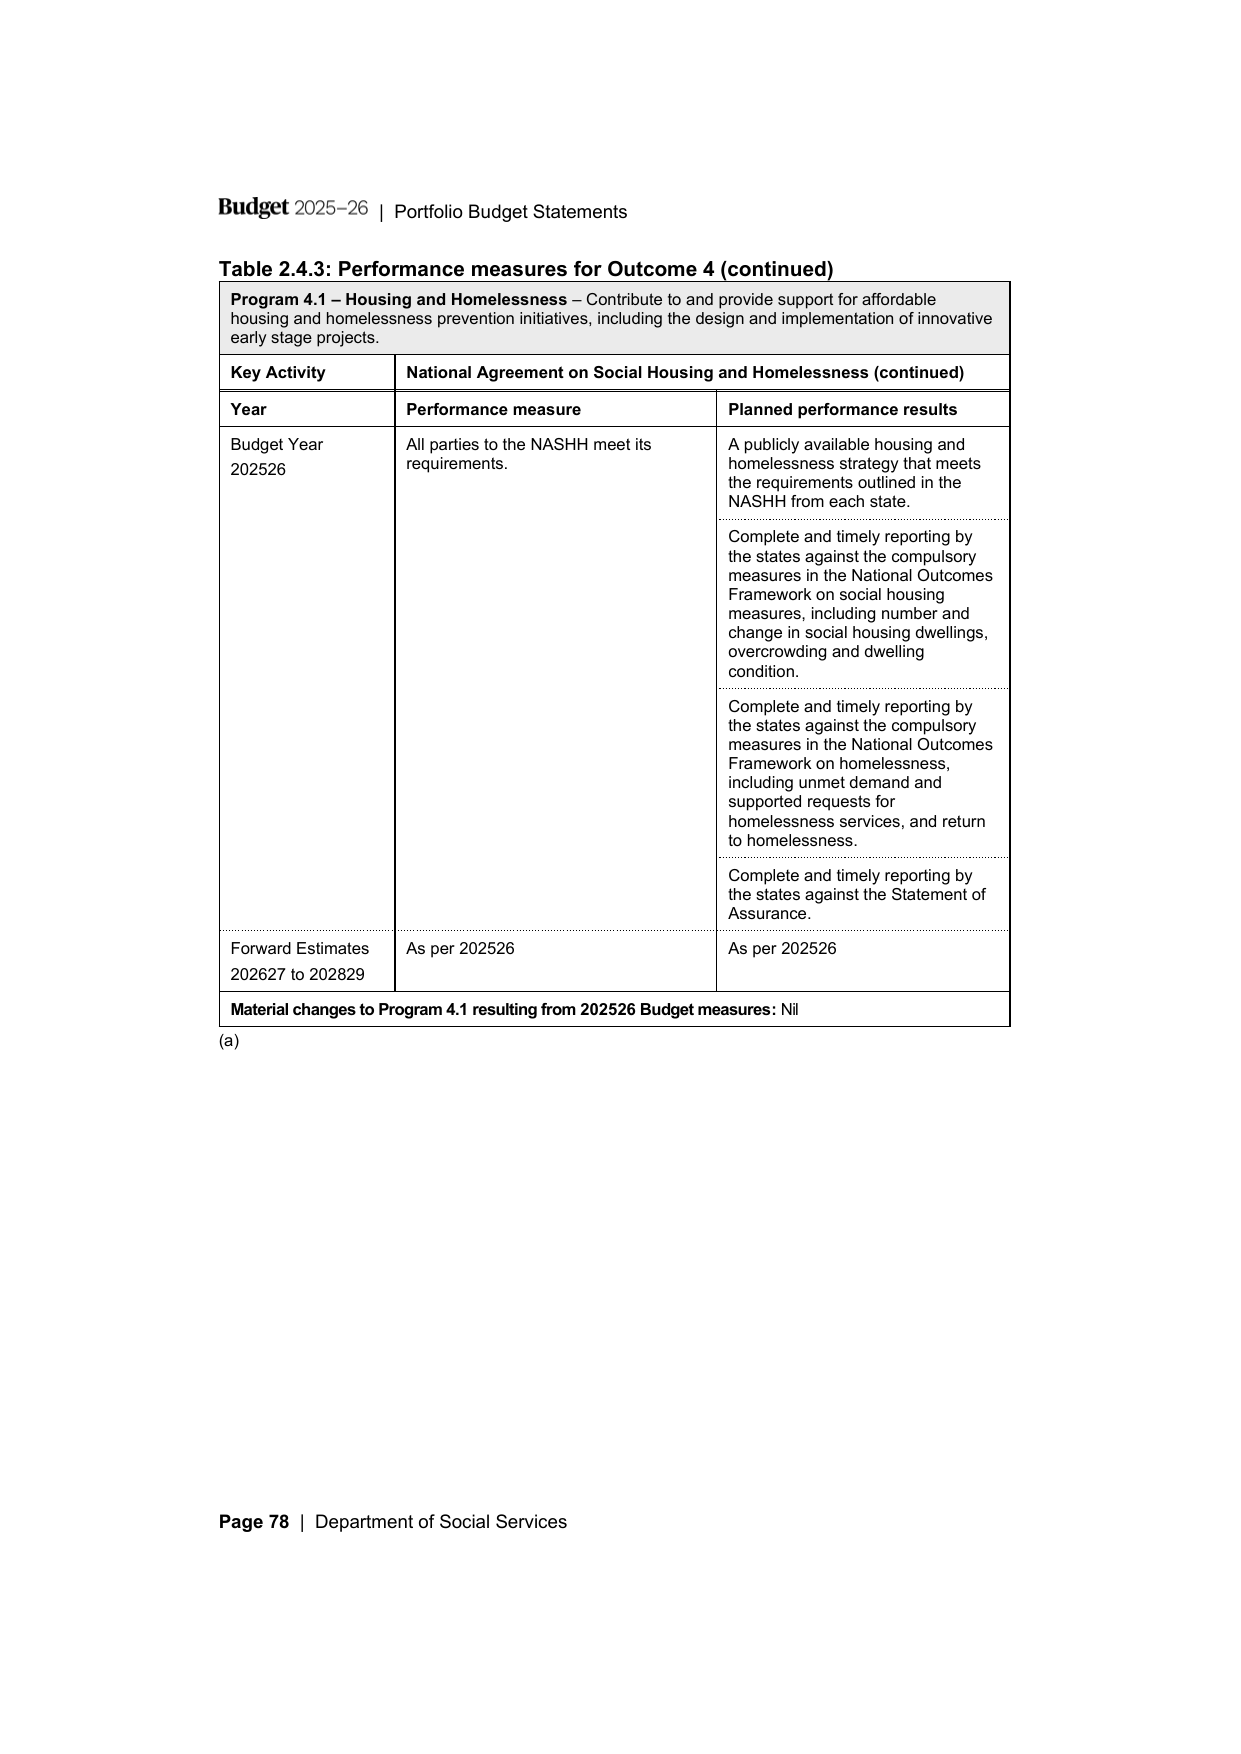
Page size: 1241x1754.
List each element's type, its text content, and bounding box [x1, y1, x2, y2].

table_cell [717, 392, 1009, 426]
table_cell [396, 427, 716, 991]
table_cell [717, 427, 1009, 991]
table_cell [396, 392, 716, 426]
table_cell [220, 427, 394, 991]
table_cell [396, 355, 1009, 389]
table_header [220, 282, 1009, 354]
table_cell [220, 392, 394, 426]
picture [218, 197, 369, 219]
subtitle Table 2.4.3: Performance measures for Outcome 4 (continued) [218, 257, 1022, 281]
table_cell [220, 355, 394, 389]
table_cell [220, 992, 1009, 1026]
